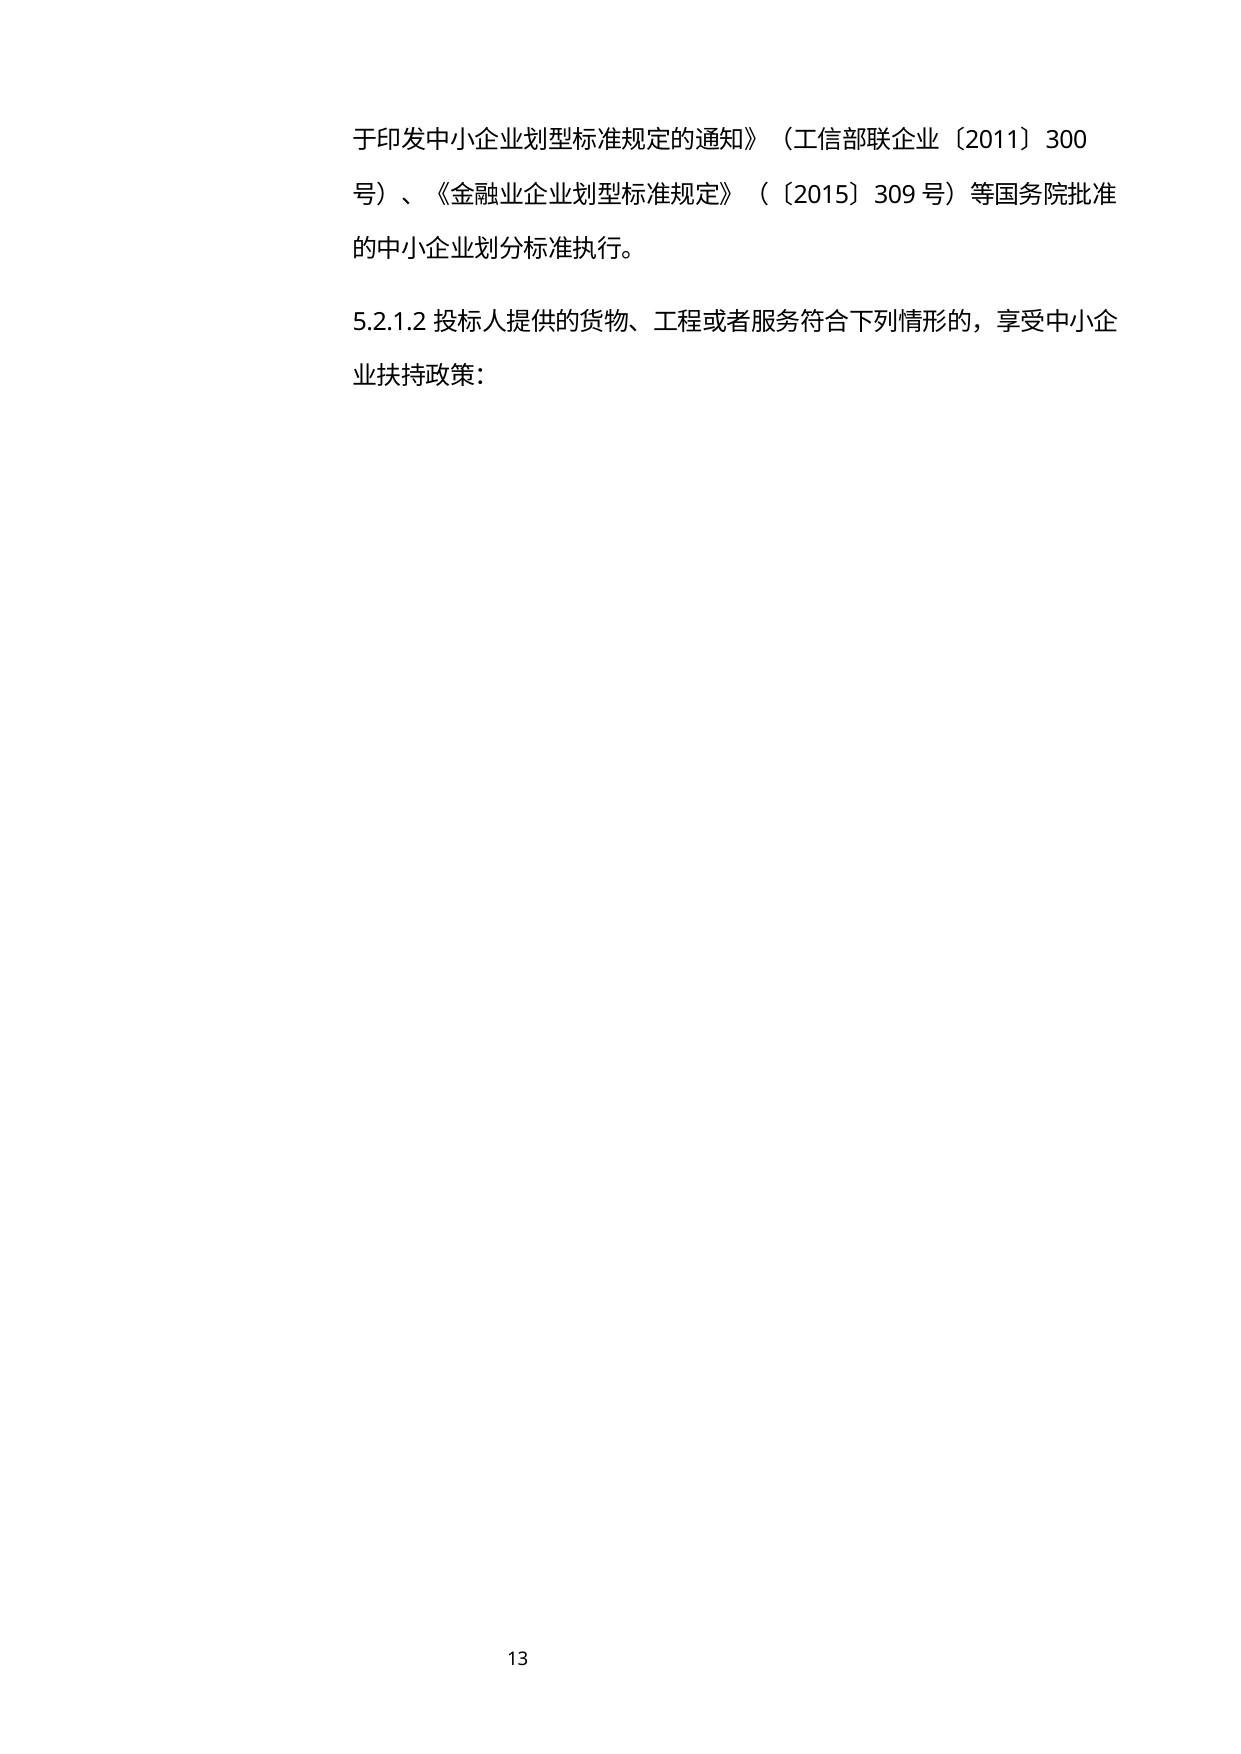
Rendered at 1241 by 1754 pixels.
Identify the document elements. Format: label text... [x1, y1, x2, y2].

text 5.2.1.2 投标人提供的货物、工程或者服务符合下列情形的，享受中小企业扶持政策： [352, 301, 1135, 392]
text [352, 120, 1135, 265]
